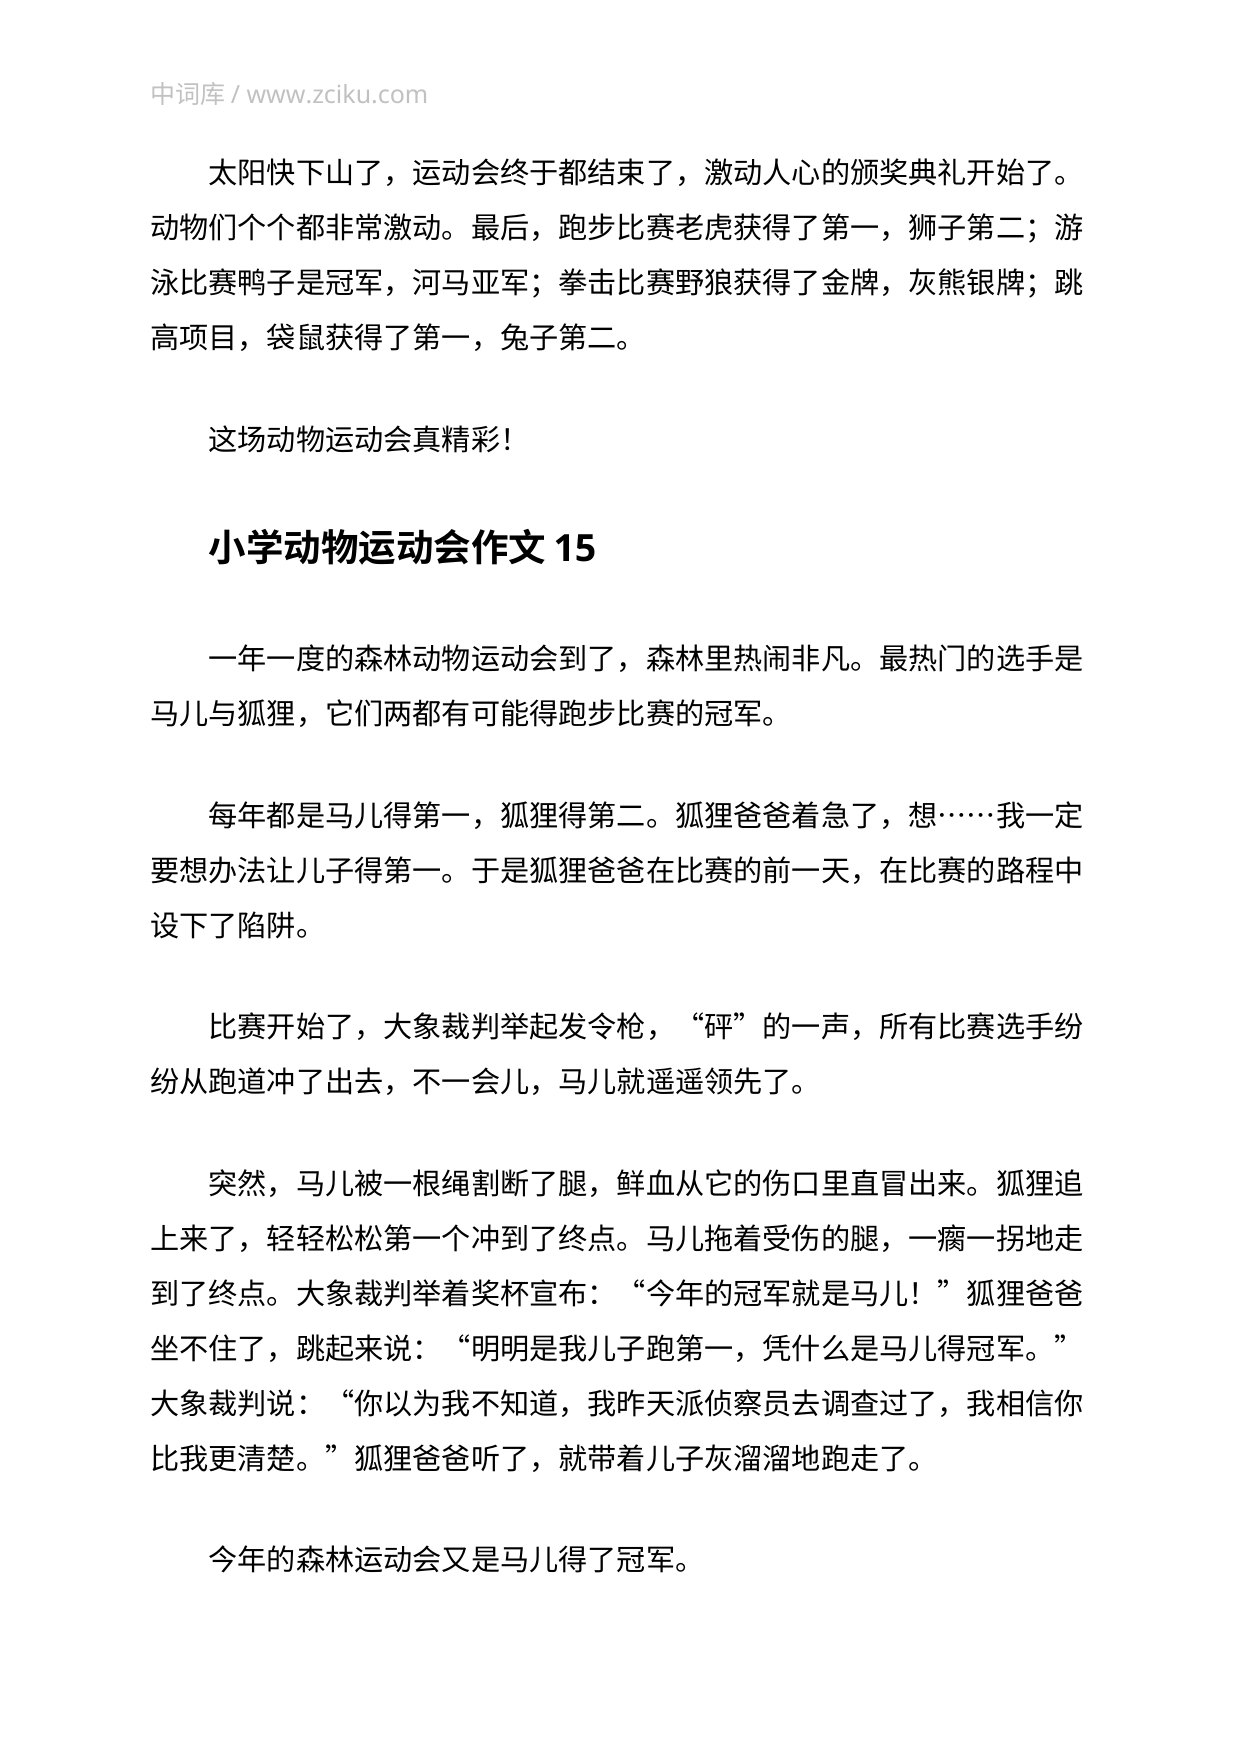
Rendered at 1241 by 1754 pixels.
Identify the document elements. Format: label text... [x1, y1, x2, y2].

text 比赛开始了，大象裁判举起发令枪，“砰”的一声，所有比赛选手纷纷从跑道冲了出去，不一会儿，马儿就遥遥领先了。 [150, 1004, 1090, 1101]
text 太阳快下山了，运动会终于都结束了，激动人心的颁奖典礼开始了。动物们个个都非常激动。最后，跑步比赛老虎获得了第一，狮子第二；游泳比赛鸭子是冠军，河马亚军；拳击比赛野狼获得了金牌，灰熊银牌；跳高项目，袋鼠获得了第一，兔子第二。 [150, 150, 1090, 357]
text 这场动物运动会真精彩！ [150, 416, 1090, 459]
text 小学动物运动会作文15 [150, 518, 1090, 573]
text 每年都是马儿得第一，狐狸得第二。狐狸爸爸着急了，想……我一定要想办法让儿子得第一。于是狐狸爸爸在比赛的前一天，在比赛的路程中设下了陷阱。 [150, 792, 1090, 944]
text 突然，马儿被一根绳割断了腿，鲜血从它的伤口里直冒出来。狐狸追上来了，轻轻松松第一个冲到了终点。马儿拖着受伤的腿，一瘸一拐地走到了终点。大象裁判举着奖杯宣布：“今年的冠军就是马儿！”狐狸爸爸坐不住了，跳起来说：“明明是我儿子跑第一，凭什么是马儿得冠军。”大象裁判说：“你以为我不知道，我昨天派侦察员去调查过了，我相信你比我更清楚。”狐狸爸爸听了，就带着儿子灰溜溜地跑走了。 [150, 1161, 1090, 1477]
text 一年一度的森林动物运动会到了，森林里热闹非凡。最热门的选手是马儿与狐狸，它们两都有可能得跑步比赛的冠军。 [150, 636, 1090, 733]
text 今年的森林运动会又是马儿得了冠军。 [150, 1537, 1090, 1579]
